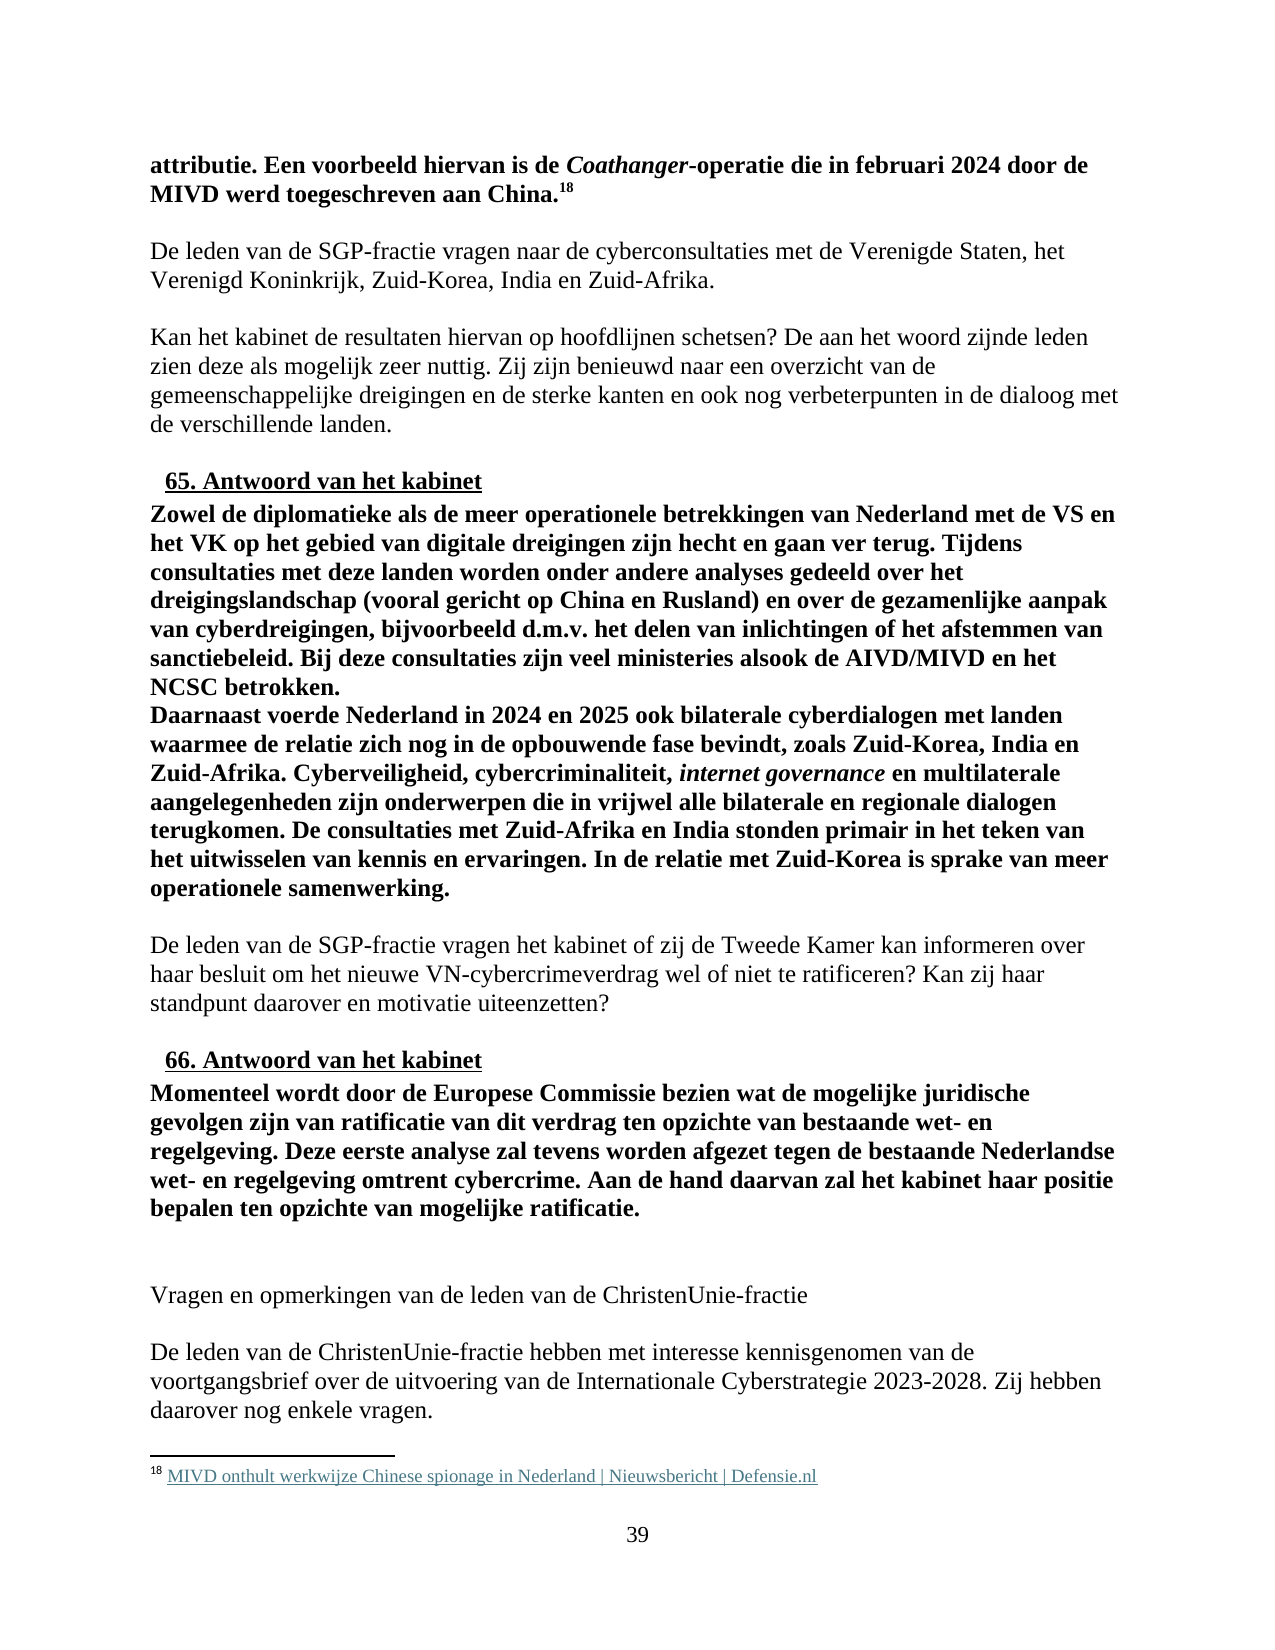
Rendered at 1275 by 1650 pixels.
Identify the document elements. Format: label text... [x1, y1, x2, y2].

text Daarnaast voerde Nederland in 2024 en 2025 ook bilaterale cyberdialogen met landen waarmee de relatie zich nog in de opbouwende fase bevindt, zoals Zuid-Korea, India en Zuid-Afrika. Cyberveiligheid, cybercriminaliteit, internet governance en multilaterale aangelegenheden zijn onderwerpen die in vrijwel alle bilaterale en regionale dialogen terugkomen. De consultaties met Zuid-Afrika en India stonden primair in het teken van het uitwisselen van kennis en ervaringen. In de relatie met Zuid-Korea is sprake van meer operationele samenwerking. [150, 701, 1125, 902]
list Antwoord van het kabinet [165, 1046, 1125, 1074]
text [150, 150, 1125, 207]
text De leden van de SGP-fractie vragen naar de cyberconsultaties met de Verenigde Staten, het Verenigd Koninkrijk, Zuid-Korea, India en Zuid-Afrika. [150, 236, 1125, 294]
list Antwoord van het kabinet [165, 466, 1125, 495]
text Zowel de diplomatieke als de meer operationele betrekkingen van Nederland met de VS en het VK op het gebied van digitale dreigingen zijn hecht en gaan ver terug. Tijdens consultaties met deze landen worden onder andere analyses gedeeld over het dreigingslandschap (vooral gericht op China en Rusland) en over de gezamenlijke aanpak van cyberdreigingen, bijvoorbeeld d.m.v. het delen van inlichtingen of het afstemmen van sanctiebeleid. Bij deze consultaties zijn veel ministeries alsook de AIVD/MIVD en het NCSC betrokken. [150, 499, 1125, 701]
text Momenteel wordt door de Europese Commissie bezien wat de mogelijke juridische gevolgen zijn van ratificatie van dit verdrag ten opzichte van bestaande wet- en regelgeving. Deze eerste analyse zal tevens worden afgezet tegen de bestaande Nederlandse wet- en regelgeving omtrent cybercrime. Aan de hand daarvan zal het kabinet haar positie bepalen ten opzichte van mogelijke ratificatie. [150, 1078, 1125, 1222]
text Kan het kabinet de resultaten hiervan op hoofdlijnen schetsen? De aan het woord zijnde leden zien deze als mogelijk zeer nuttig. Zij zijn benieuwd naar een overzicht van de gemeenschappelijke dreigingen en de sterke kanten en ook nog verbeterpunten in de dialoog met de verschillende landen. [150, 322, 1125, 437]
text De leden van de SGP-fractie vragen het kabinet of zij de Tweede Kamer kan informeren over haar besluit om het nieuwe VN-cybercrimeverdrag wel of niet te ratificeren? Kan zij haar standpunt daarover en motivatie uiteenzetten? [150, 931, 1125, 1017]
text De leden van de ChristenUnie-fractie hebben met interesse kennisgenomen van de voortgangsbrief over de uitvoering van de Internationale Cyberstrategie 2023-2028. Zij hebben daarover nog enkele vragen. [150, 1337, 1125, 1423]
text Vragen en opmerkingen van de leden van de ChristenUnie-fractie [150, 1280, 1125, 1308]
